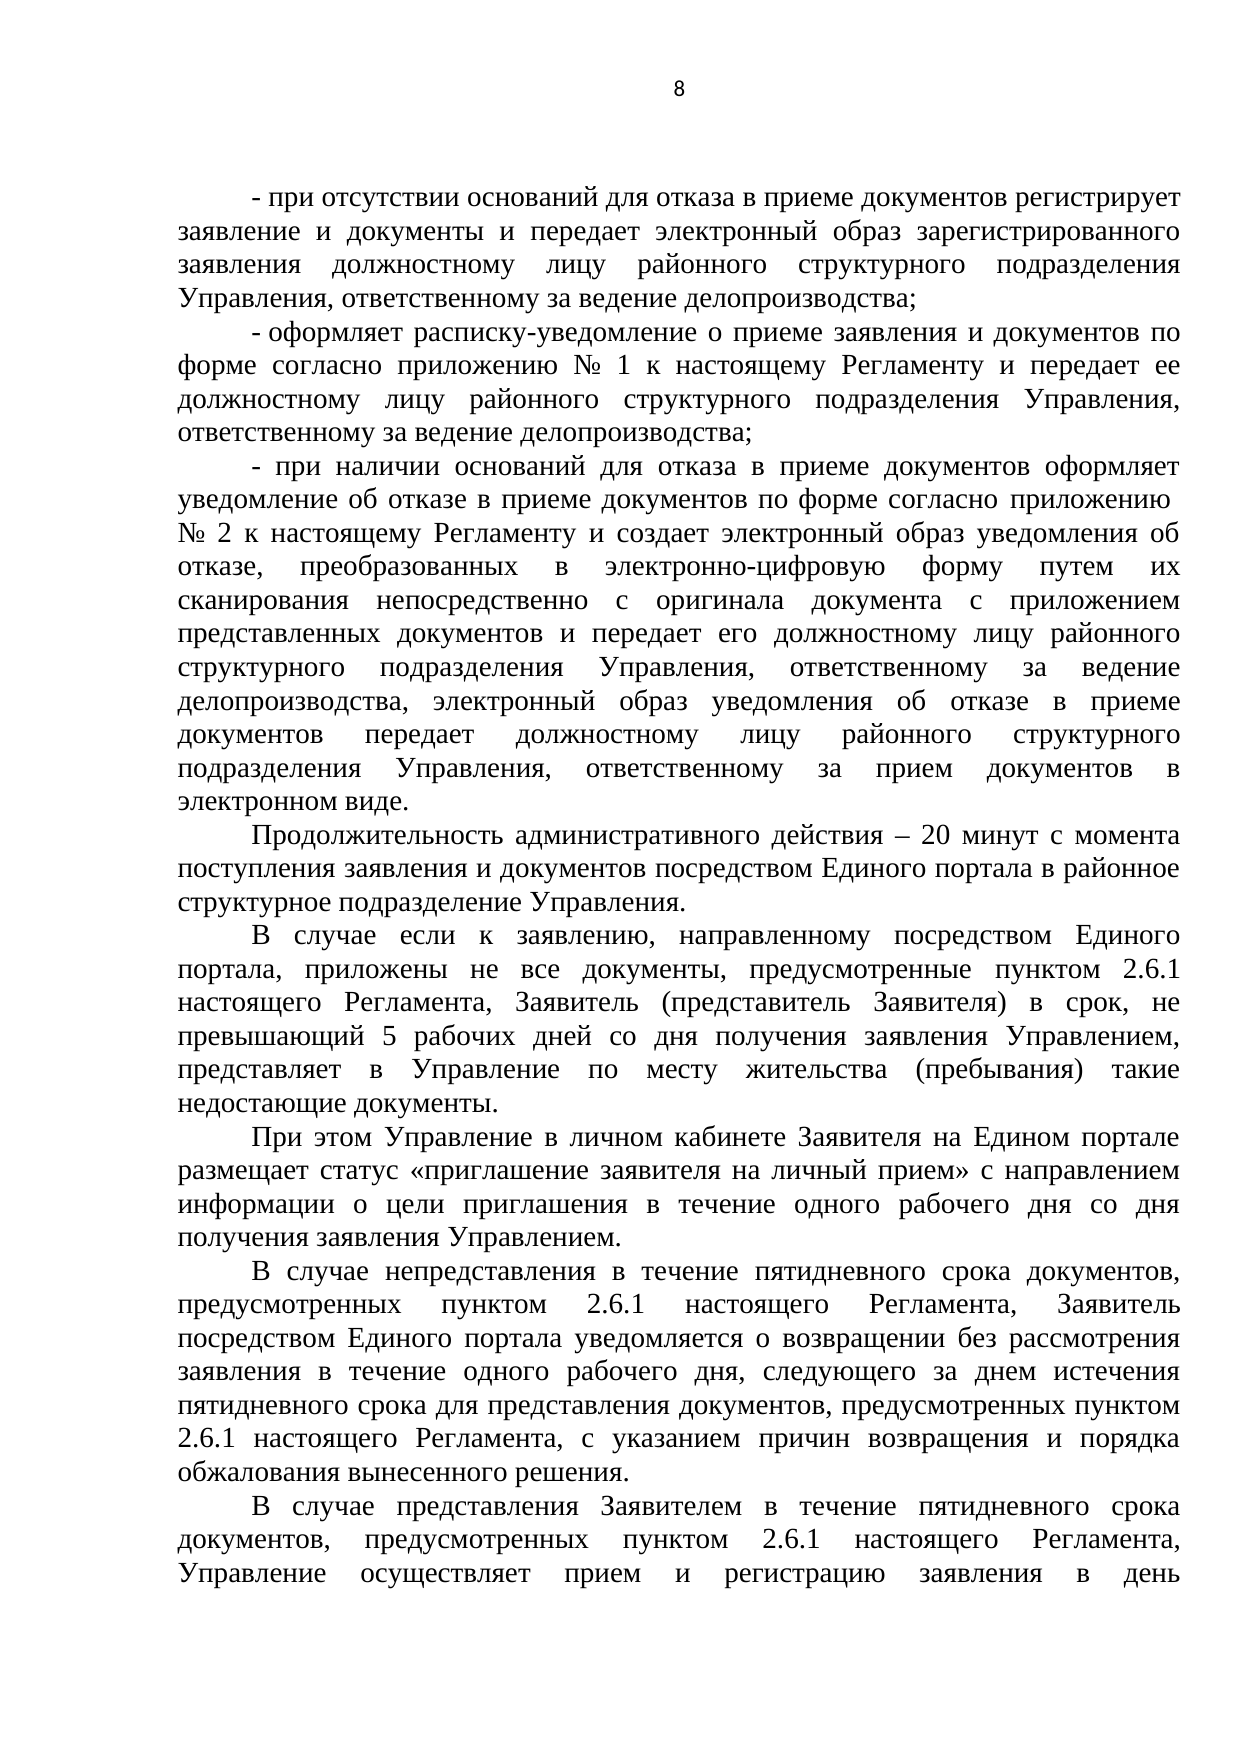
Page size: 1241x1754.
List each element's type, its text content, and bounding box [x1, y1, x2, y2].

text В случае если к заявлению, направленному посредством Единого портала, приложены не все документы, предусмотренные пунктом 2.6.1 настоящего Регламента, Заявитель (представитель Заявителя) в срок, не превышающий 5 рабочих дней со дня получения заявления Управлением, представляет в Управление по месту жительства (пребывания) такие недостающие документы. [177, 917, 1181, 1119]
text - при наличии оснований для отказа в приеме документов оформляет уведомление об отказе в приеме документов по форме согласно приложению № 2 к настоящему Регламенту и создает электронный образ уведомления об отказе, преобразованных в электронно-цифровую форму путем их сканирования непосредственно с оригинала документа с приложением представленных документов и передает его должностному лицу районного структурного подразделения Управления, ответственному за ведение делопроизводства, электронный образ уведомления об отказе в приеме документов передает должностному лицу районного структурного подразделения Управления, ответственному за прием документов в электронном виде. [177, 448, 1181, 817]
text - при отсутствии оснований для отказа в приеме документов регистрирует заявление и документы и передает электронный образ зарегистрированного заявления должностному лицу районного структурного подразделения Управления, ответственному за ведение делопроизводства; [177, 179, 1181, 314]
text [177, 1488, 1181, 1588]
text При этом Управление в личном кабинете Заявителя на Едином портале размещает статус «приглашение заявителя на личный прием» с направлением информации о цели приглашения в течение одного рабочего дня со дня получения заявления Управлением. [177, 1119, 1181, 1253]
text Продолжительность административного действия – 20 минут с момента поступления заявления и документов посредством Единого портала в районное структурное подразделение Управления. [177, 817, 1181, 917]
text - оформляет расписку-уведомление о приеме заявления и документов по форме согласно приложению № 1 к настоящему Регламенту и передает ее должностному лицу районного структурного подразделения Управления, ответственному за ведение делопроизводства; [177, 314, 1181, 448]
text В случае непредставления в течение пятидневного срока документов, предусмотренных пунктом 2.6.1 настоящего Регламента, Заявитель посредством Единого портала уведомляется о возвращении без рассмотрения заявления в течение одного рабочего дня, следующего за днем истечения пятидневного срока для представления документов, предусмотренных пунктом 2.6.1 настоящего Регламента, с указанием причин возвращения и порядка обжалования вынесенного решения. [177, 1253, 1181, 1488]
